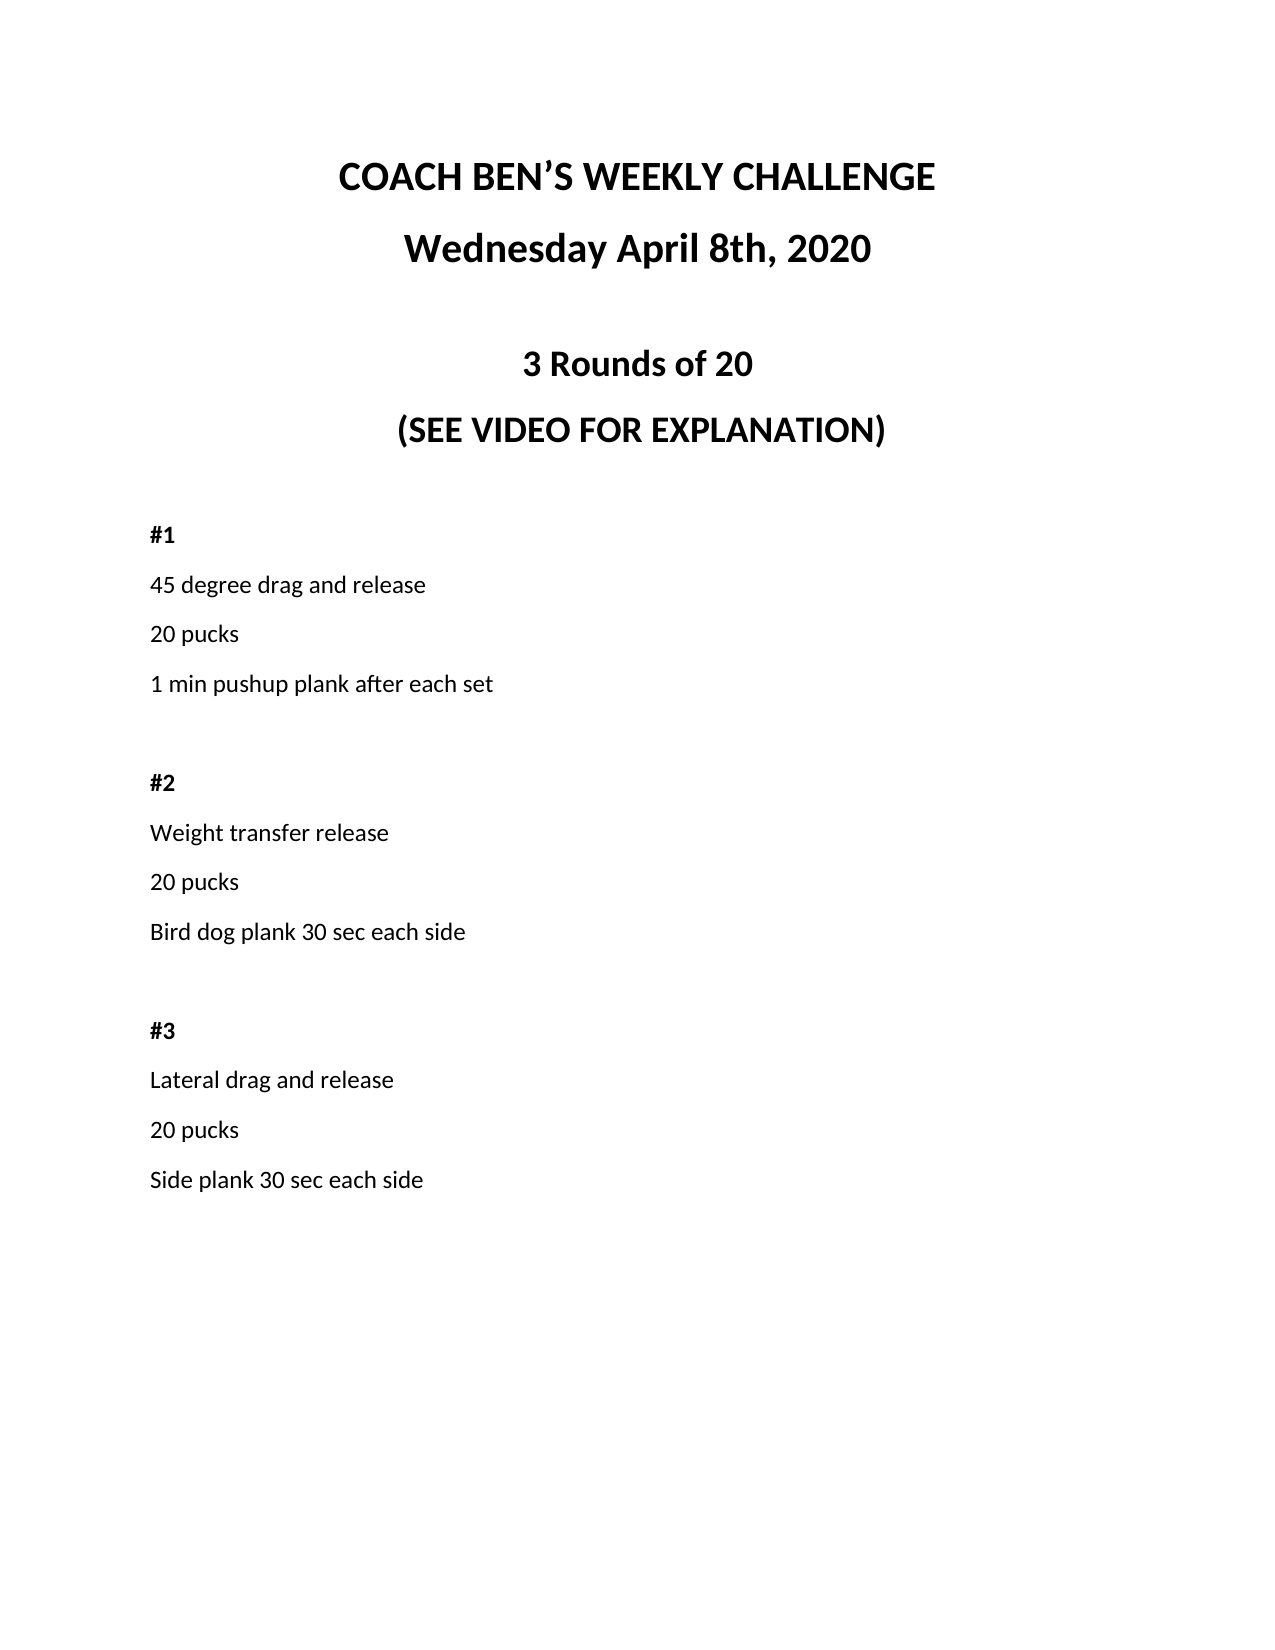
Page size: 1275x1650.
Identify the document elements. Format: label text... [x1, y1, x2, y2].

text 20 pucks [150, 866, 1125, 897]
text 20 pucks [150, 618, 1125, 649]
text 45 degree drag and release [150, 569, 1125, 599]
text Bird dog plank 30 sec each side [150, 916, 1125, 946]
text Side plank 30 sec each side [150, 1164, 1125, 1194]
text #2 [150, 767, 1125, 798]
text 1 min pushup plank after each set [150, 668, 1125, 698]
text Wednesday April 8th, 2020 [150, 222, 1125, 272]
text Lateral drag and release [150, 1064, 1125, 1095]
text #1 [150, 519, 1125, 550]
text 3 Rounds of 20 [150, 340, 1125, 386]
text 20 pucks [150, 1114, 1125, 1145]
text COACH BEN’S WEEKLY CHALLENGE [150, 150, 1125, 201]
text (SEE VIDEO FOR EXPLANATION) [150, 406, 1125, 452]
text #3 [150, 1015, 1125, 1046]
text Weight transfer release [150, 817, 1125, 847]
